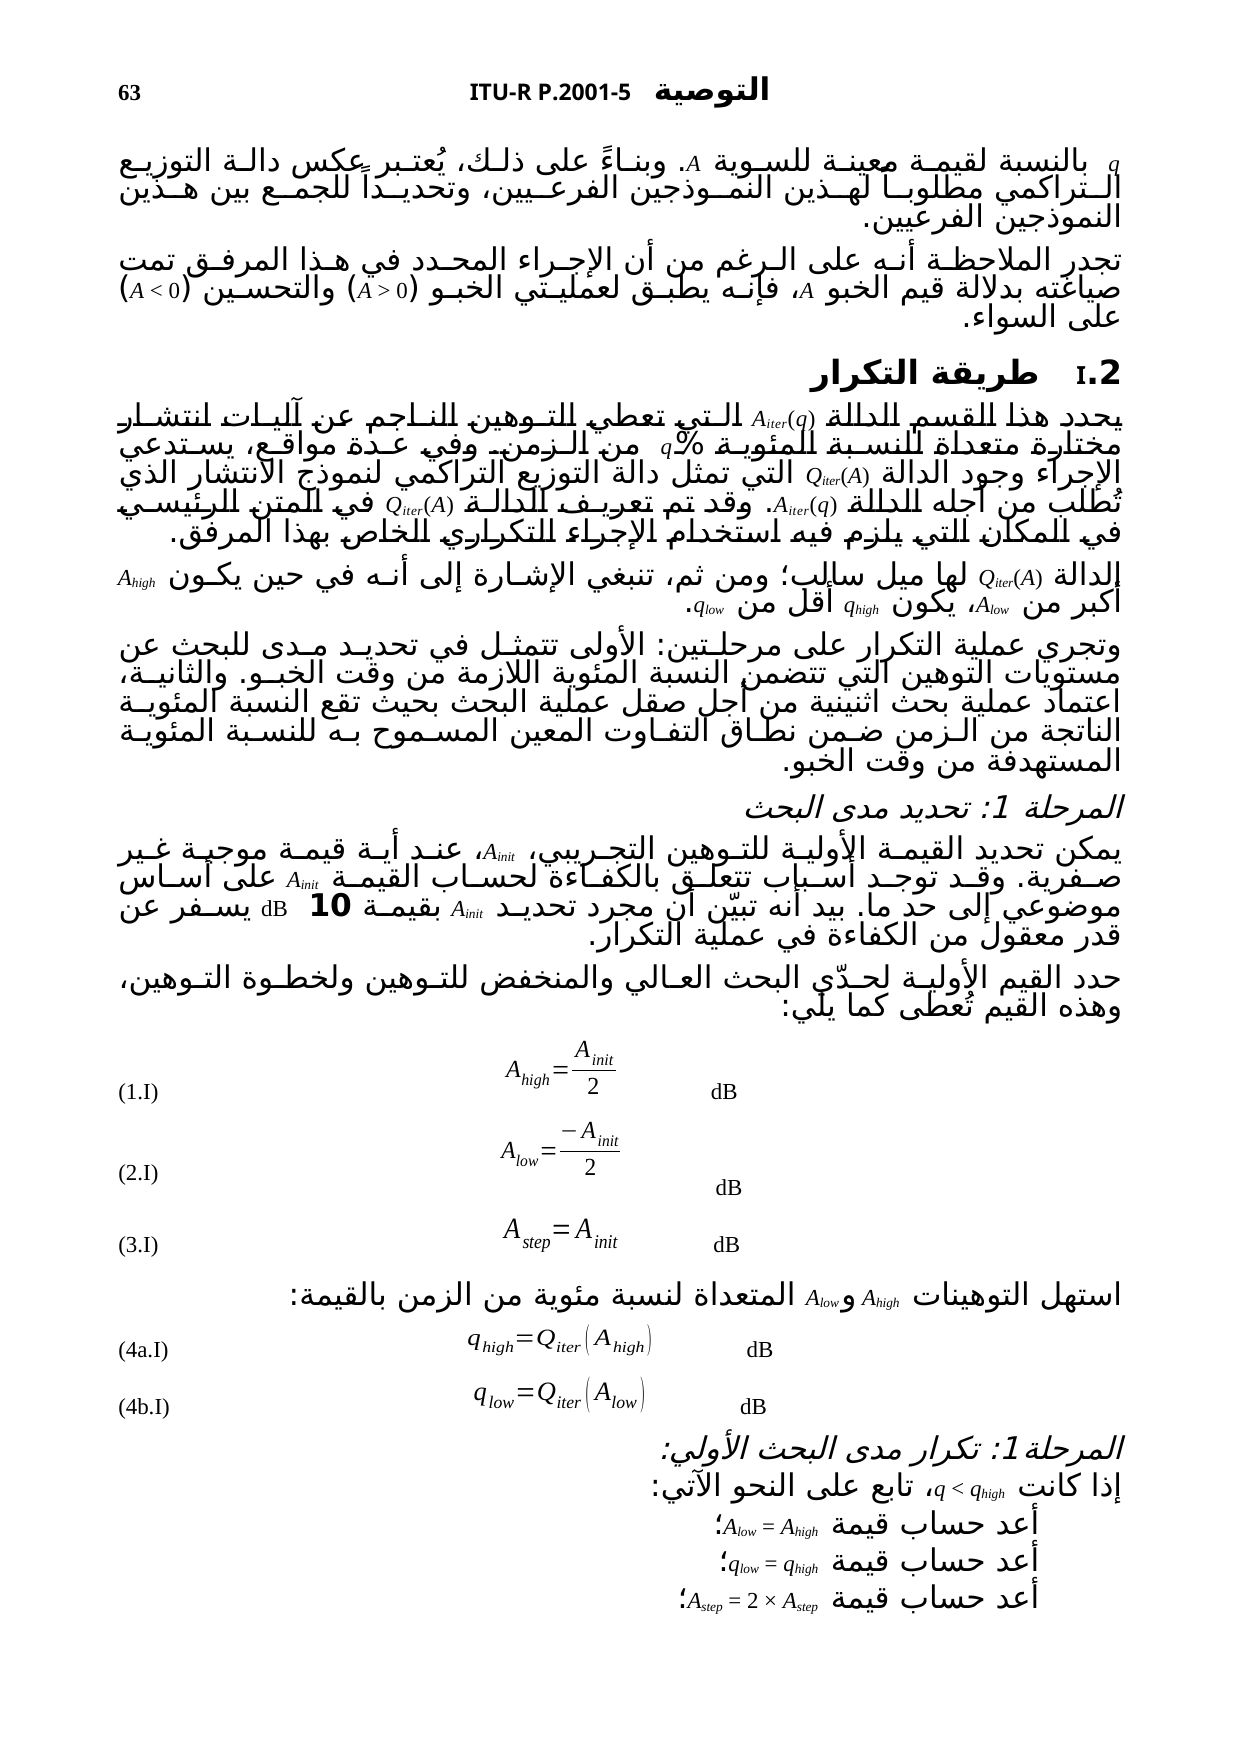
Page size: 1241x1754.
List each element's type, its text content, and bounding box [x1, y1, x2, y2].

subtitle المرحلة 1: تحديد مدى البحث [118, 795, 1114, 824]
text (4b.I) dB [118, 1375, 1122, 1419]
subtitle 2.I طريقة التكرار [118, 360, 876, 391]
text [118, 148, 1122, 235]
text يمكن تحديد القيمة الأولية للتوهين التجريب‍ي، Ainit، عند أية قيمة موجبة غير صفرية. وقد توجد أسباب تتعلق بالكفاءة لحساب القيمة Ainit على أساس موضوعي إلى حد ما. بيد أنه تبيّن أن مجرد تحديد Ainit بقيمة 10 dB يسفر عن قدر معقول من الكفاءة في عملية التكرار. [118, 836, 1122, 953]
text استهل التوهينات Ahigh وAlow المتعداة لنسبة مئوية من الزمن بالقيمة: [445, 1282, 1015, 1311]
text إذا كانت q < qhigh، تابع على النحو الآتي: [118, 1473, 1122, 1503]
text تجدر الملاحظة أنه على الرغم من أن الإجراء المحدد في هذا المرفق تمت صياغته بدلالة قيم الخبو A، فإنه يطبق لعمليتي الخبو (A > 0) والتحسين (A < 0) على السواء. [118, 248, 1122, 335]
subtitle المرحلة1: تكرار مدى البحث الأولي: [118, 1436, 970, 1465]
text (1.I) dB [118, 1036, 1122, 1105]
text أعد حساب قيمة qlow = qhigh؛ [118, 1548, 1122, 1577]
subtitle 2.I طريقة التكرار [997, 360, 1122, 391]
text أعد حساب قيمة Alow = Ahigh؛ [118, 1511, 1122, 1540]
text حدد القيم الأولية لحدّي البحث العالي والمنخفض للتوهين ولخطوة التوهين، وهذه القيم تُعطى كما يلي: [118, 966, 1122, 1024]
text وتجري عملية التكرار على مرحلتين: الأولى تتمثل في تحديد مدى للبحث عن مستويات التوهين التي تتضمن النسبة المئوية اللازمة من وقت الخبو. والثانية، اعتماد عملية بحث اثنينية من أجل صقل عملية البحث بحيث تقع النسبة المئوية الناتجة من الزمن ضمن نطاق التفاوت المعين المسموح به للنسبة المئوية المستهدفة من وقت الخبو. [118, 632, 1122, 778]
text (2.I) dB [118, 1117, 1122, 1200]
text أعد حساب قيمة Astep = 2 × Astep؛ [118, 1586, 1122, 1615]
subtitle المرحلة1: تكرار مدى البحث الأولي: [941, 1436, 1114, 1465]
text يحدد هذا القسم الدالة Aiter(q) التي تعطي التوهين الناجم عن آليات انتشار مختارة متعداة للنسبة المئوية %q من الزمن. وفي عدة مواقع، يستدعي الإجراء وجود الدالة Qiter(A) التي تمثل دالة التوزيع التراكمي لنموذج الانتشار الذي تُطلب من أجله الدالة Aiter(q). وقد تم تعريف الدالة Qiter(A) في المتن الرئيسي في المكان التي يلزم فيه استخدام الإجراء التكراري الخاص بهذا المرفق. [118, 403, 1122, 549]
subtitle 2.I طريقة التكرار [851, 360, 1013, 391]
text الدالة Qiter(A) لها ميل سالب؛ ومن ثم، تنبغي الإشارة إلى أنه في حين يكون Ahigh أكبر من Alow، يكون qhigh أقل من qlow. [118, 562, 1122, 620]
text (4a.I) dB [118, 1323, 1122, 1363]
text (3.I) dB [118, 1213, 1122, 1257]
text استهل التوهينات Ahigh وAlow المتعداة لنسبة مئوية من الزمن بالقيمة: [118, 1282, 458, 1311]
